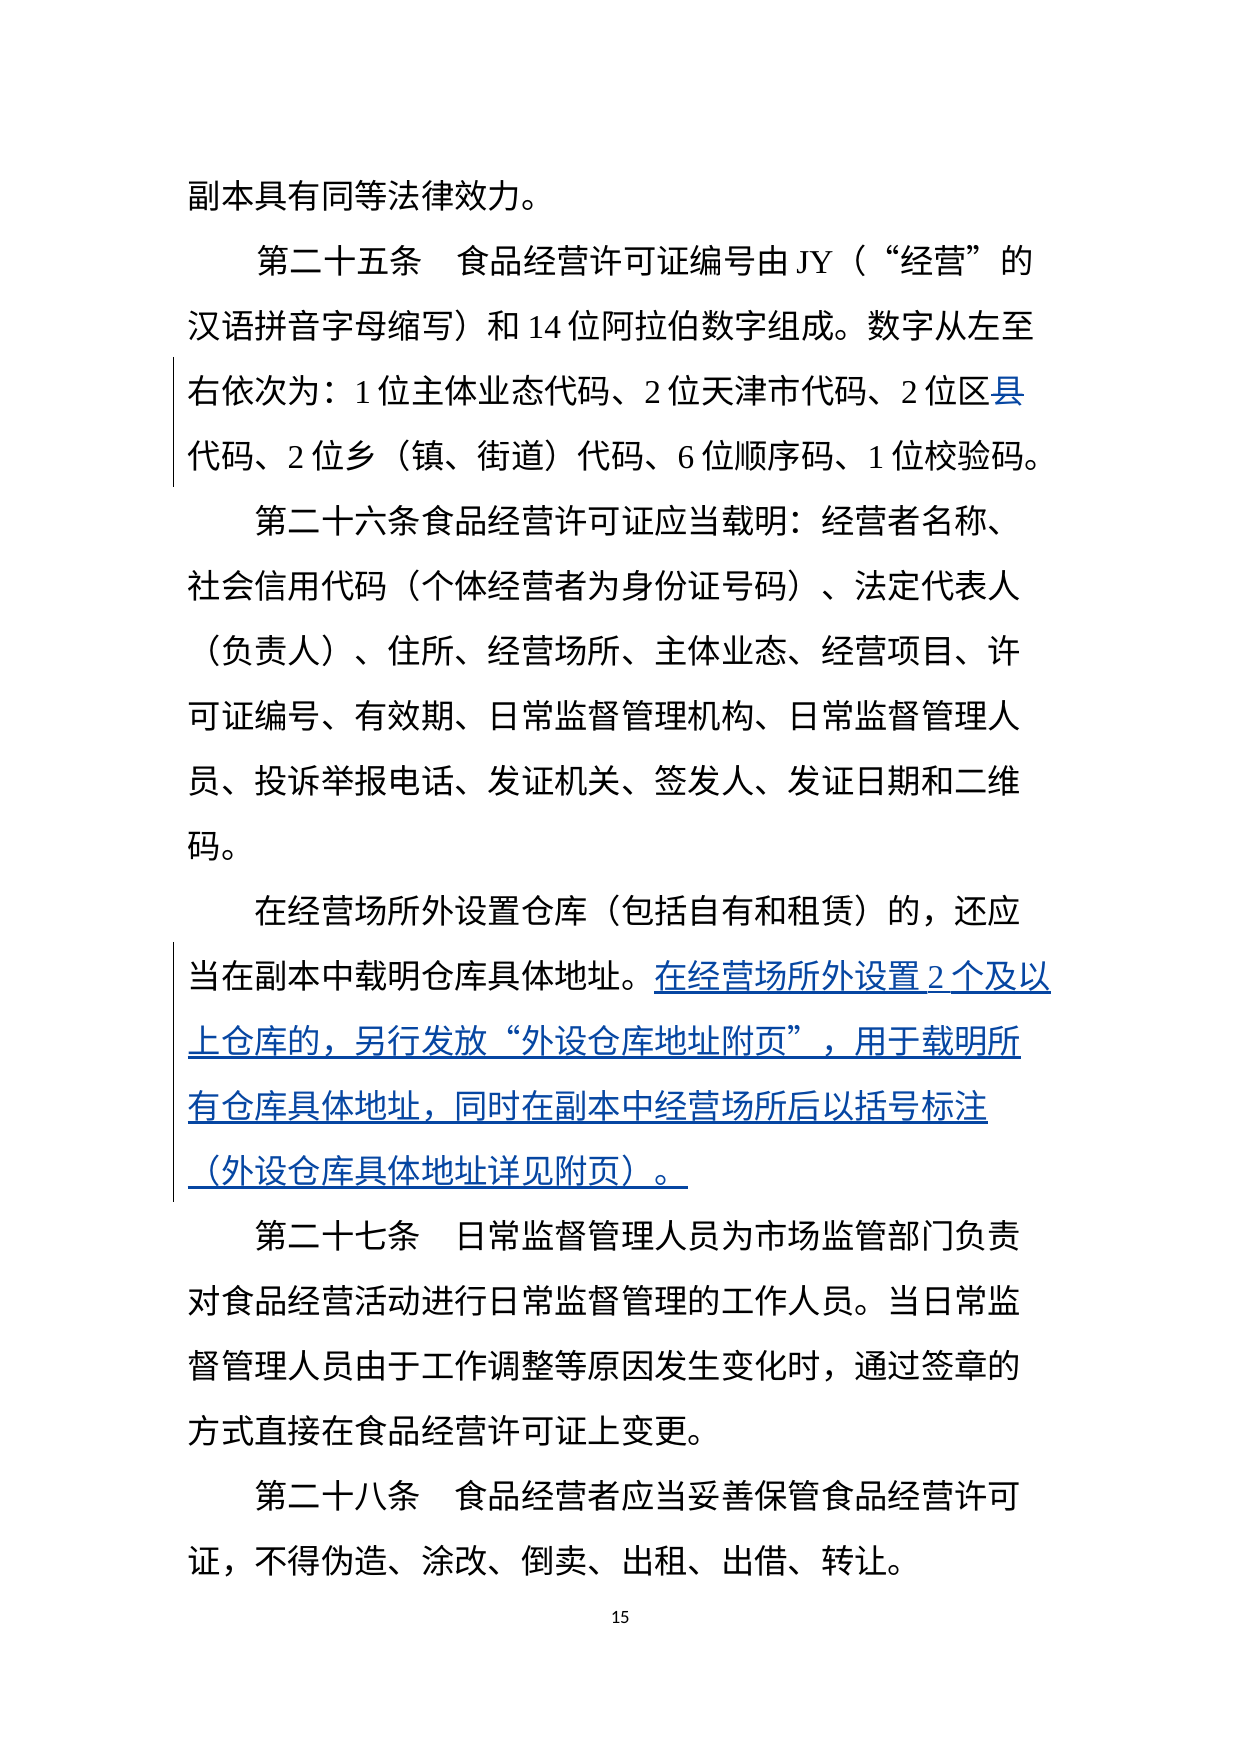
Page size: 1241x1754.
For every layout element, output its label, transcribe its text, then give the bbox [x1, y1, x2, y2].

text 第二十七条 日常监督管理人员为市场监管部门负责对食品经营活动进行日常监督管理的工作人员。当日常监督管理人员由于工作调整等原因发生变化时，通过签章的方式直接在食品经营许可证上变更。 [187, 1202, 1053, 1462]
text 第二十六条食品经营许可证应当载明：经营者名称、社会信用代码（个体经营者为身份证号码）、法定代表人（负责人）、住所、经营场所、主体业态、经营项目、许可证编号、有效期、日常监督管理机构、日常监督管理人员、投诉举报电话、发证机关、签发人、发证日期和二维码。 [187, 487, 1053, 877]
text 第二十八条 食品经营者应当妥善保管食品经营许可证，不得伪造、涂改、倒卖、出租、出借、转让。 [187, 1462, 1053, 1592]
text 在经营场所外设置仓库（包括自有和租赁）的，还应当在副本中载明仓库具体地址。 [187, 877, 1053, 1202]
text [187, 162, 1053, 227]
text 第二十五条 食品经营许可证编号由JY（“经营”的汉语拼音字母缩写）和14位阿拉伯数字组成。数字从左至右依次为：1位主体业态代码、2位天津市代码、2位区代码、2位乡（镇、街道）代码、6位顺序码、1位校验码。 [187, 227, 1053, 487]
